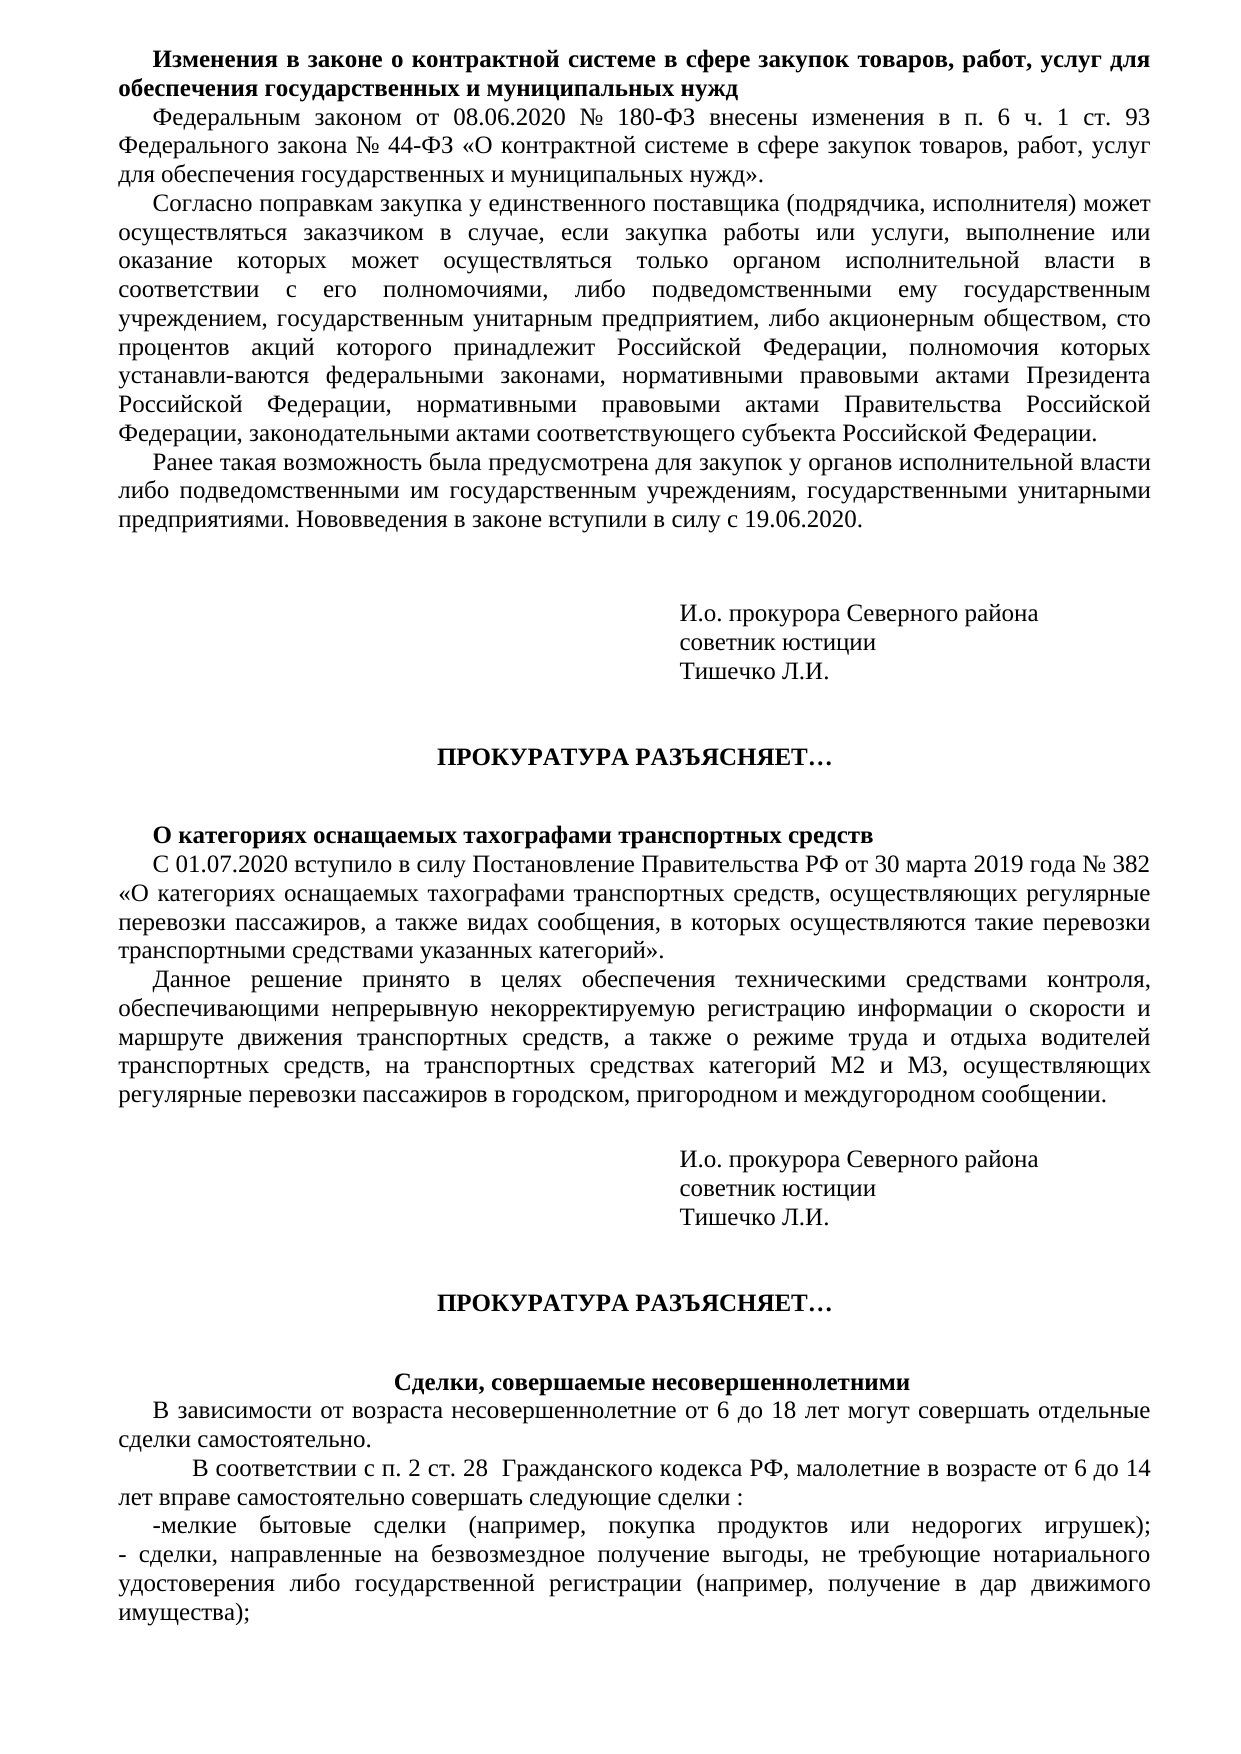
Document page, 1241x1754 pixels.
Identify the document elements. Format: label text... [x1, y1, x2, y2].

text Ранее такая возможность была предусмотрена для закупок у органов исполнительной власти либо подведомственными им государственным учреждениям, государственными унитарными предприятиями. Нововведения в законе вступили в силу с 19.06.2020. [118, 447, 1152, 533]
text Тишечко Л.И. [679, 1202, 1152, 1231]
text В соответствии с п. 2 ст. 28 Гражданского кодекса РФ, малолетние в возрасте от 6 до 14 лет вправе самостоятельно совершать следующие сделки : [118, 1453, 1152, 1510]
text Изменения в законе о контрактной системе в сфере закупок товаров, работ, услуг для обеспечения государственных и муниципальных нужд [118, 44, 1152, 102]
text С 01.07.2020 вступило в силу Постановление Правительства РФ от 30 марта 2019 года № 382 «О категориях оснащаемых тахографами транспортных средств, осуществляющих регулярные перевозки пассажиров, а также видах сообщения, в которых осуществляются такие перевозки транспортными средствами указанных категорий». [118, 849, 1152, 964]
text Согласно поправкам закупка у единственного поставщика (подрядчика, исполнителя) может осуществляться заказчиком в случае, если закупка работы или услуги, выполнение или оказание которых может осуществляться только органом исполнительной власти в соответствии с его полномочиями, либо подведомственными ему государственным учреждением, государственным унитарным предприятием, либо акционерным обществом, сто процентов акций которого принадлежит Российской Федерации, полномочия которых устанавли-ваются федеральными законами, нормативными правовыми актами Президента Российской Федерации, нормативными правовыми актами Правительства Российской Федерации, законодательными актами соответствующего субъекта Российской Федерации. [118, 188, 1152, 447]
text О категориях оснащаемых тахографами транспортных средств [118, 821, 1152, 849]
text ПРОКУРАТУРА РАЗЪЯСНЯЕТ… [118, 742, 1152, 771]
text ПРОКУРАТУРА РАЗЪЯСНЯЕТ… [118, 1288, 1152, 1317]
text В зависимости от возраста несовершеннолетние от 6 до 18 лет могут совершать отдельные сделки самостоятельно. [118, 1395, 1152, 1453]
text Федеральным законом от 08.06.2020 № 180-ФЗ внесены изменения в п. 6 ч. 1 ст. 93 Федерального закона № 44-ФЗ «О контрактной системе в сфере закупок товаров, работ, услуг для обеспечения государственных и муниципальных нужд». [118, 102, 1152, 188]
text Сделки, совершаемые несовершеннолетними [118, 1367, 1152, 1395]
text И.о. прокурора Северного района [679, 598, 1152, 627]
text Данное решение принято в целях обеспечения техническими средствами контроля, обеспечивающими непрерывную некорректируемую регистрацию информации о скорости и маршруте движения транспортных средств, а также о режиме труда и отдыха водителей транспортных средств, на транспортных средствах категорий М2 и М3, осуществляющих регулярные перевозки пассажиров в городском, пригородном и междугородном сообщении. [118, 964, 1152, 1108]
text -мелкие бытовые сделки (например, покупка продуктов или недорогих игрушек); - сделки, направленные на безвозмездное получение выгоды, не требующие нотариального удостоверения либо государственной регистрации (например, получение в дар движимого имущества); [118, 1510, 1152, 1625]
text советник юстиции [679, 1173, 1152, 1202]
text Тишечко Л.И. [679, 656, 1152, 685]
text советник юстиции [679, 627, 1152, 656]
text И.о. прокурора Северного района [679, 1144, 1152, 1173]
